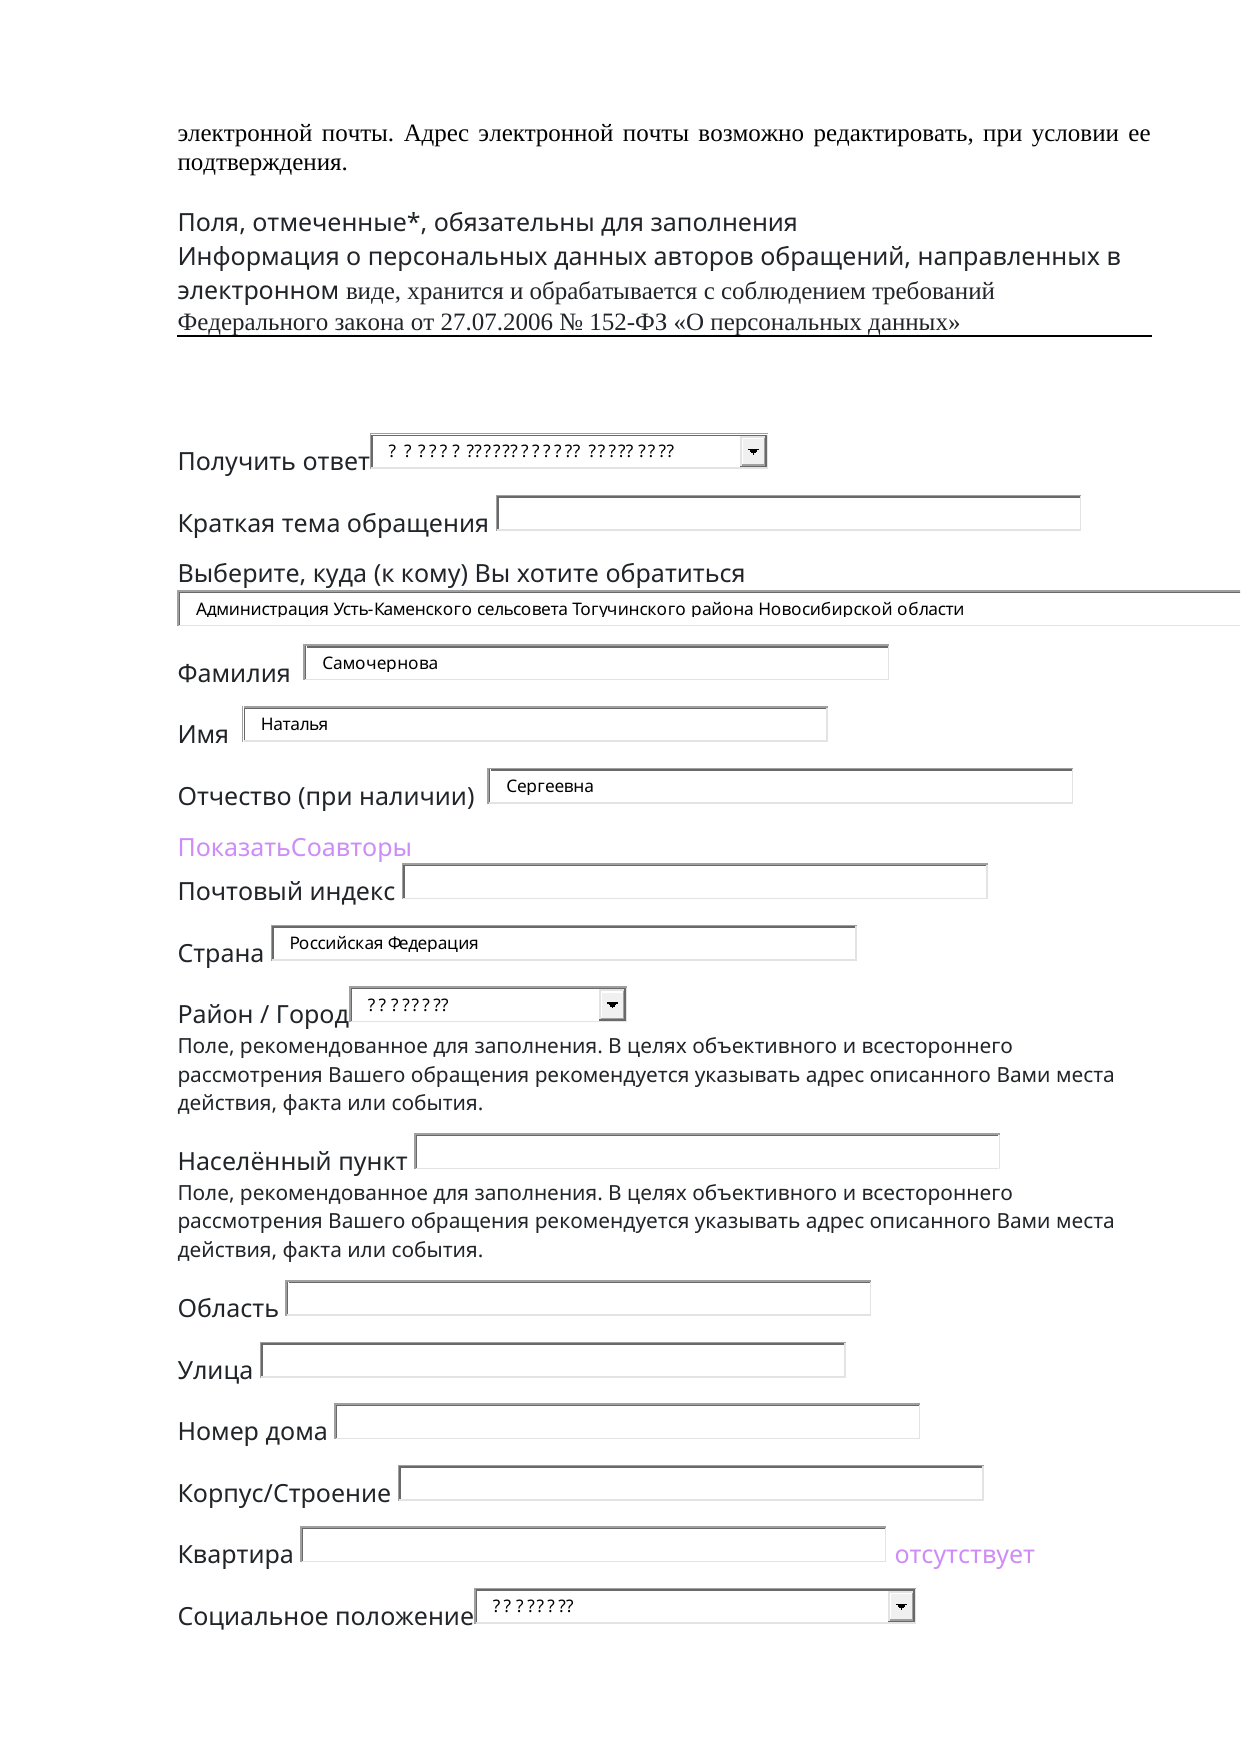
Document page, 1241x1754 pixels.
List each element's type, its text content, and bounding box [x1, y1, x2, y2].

text ПоказатьСоавторы [177, 829, 1152, 863]
text Краткая тема обращения [177, 494, 1152, 539]
text Номер дома [177, 1403, 1152, 1448]
text Выберите, куда (к кому) Вы хотите обратиться [177, 556, 1152, 590]
text Улица [177, 1342, 1152, 1387]
text Имя [177, 706, 1152, 751]
text Область [177, 1280, 1152, 1325]
text Поле, рекомендованное для заполнения. В целях объективного и всестороннего рассмотрения Вашего обращения рекомендуется указывать адрес описанного Вами места действия, факта или события. [177, 1178, 1152, 1263]
text Населённый пункт [177, 1133, 1152, 1178]
text Район / Город [177, 986, 1152, 1031]
text Квартира отсутствует [177, 1526, 1152, 1571]
text Поля, отмеченные*, обязательны для заполнения Информация о персональных данных авторов обращений, направленных в электронном виде, хранится и обрабатывается с соблюдением требований Федерального закона от 27.07.2006 № 152-ФЗ «О персональных данных» [177, 205, 1152, 335]
text Фамилия [177, 644, 1152, 689]
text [177, 118, 1152, 176]
text Почтовый индекс [177, 863, 1152, 908]
text Отчество (при наличии) [177, 768, 1152, 812]
text Страна [177, 925, 1152, 970]
text Корпус/Строение [177, 1465, 1152, 1510]
text Поле, рекомендованное для заполнения. В целях объективного и всестороннего рассмотрения Вашего обращения рекомендуется указывать адрес описанного Вами места действия, факта или события. [177, 1031, 1152, 1117]
text Получить ответ [177, 433, 1152, 478]
text Социальное положение [177, 1588, 1152, 1633]
